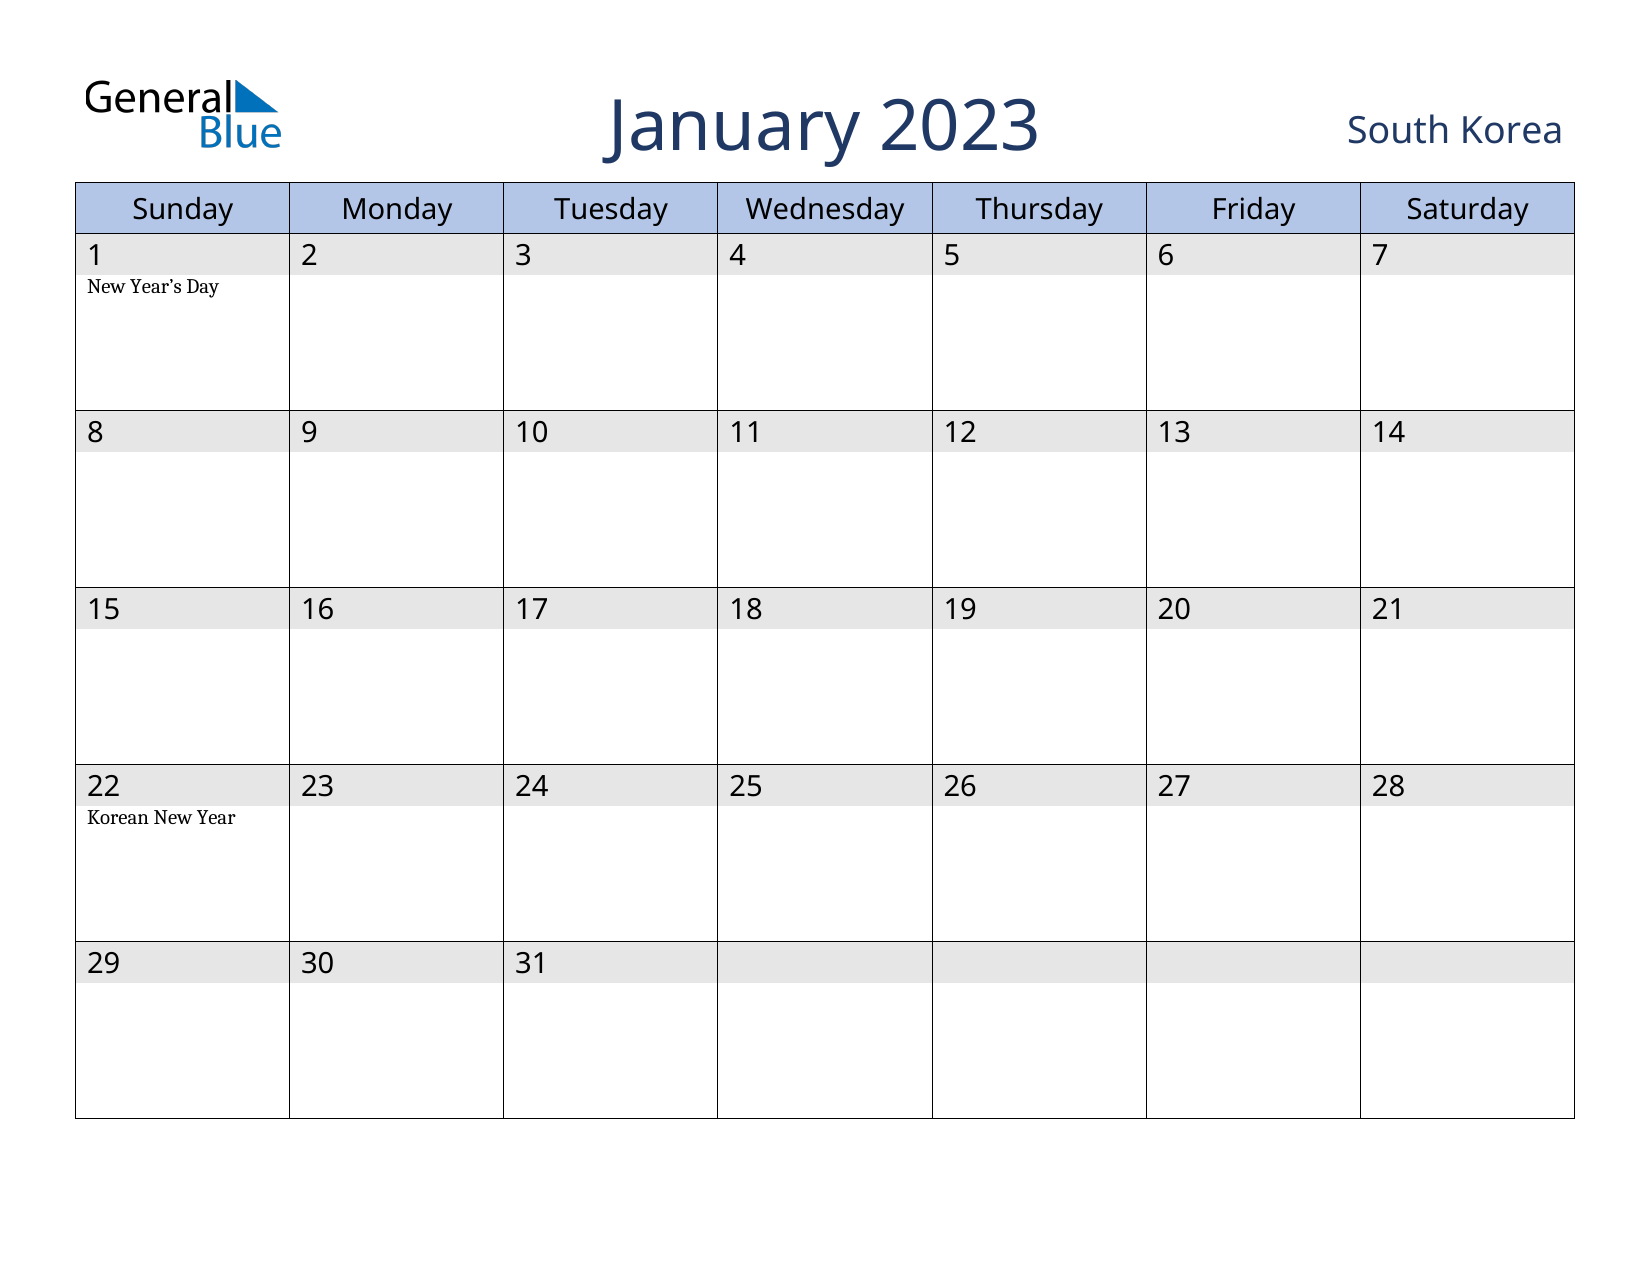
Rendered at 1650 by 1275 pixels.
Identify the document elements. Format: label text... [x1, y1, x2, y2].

table_header January 2023 [504, 75, 1146, 182]
table_cell 1 [76, 234, 289, 275]
table_cell 8 [76, 411, 289, 452]
table_cell 7 [1361, 234, 1574, 275]
table_cell [1361, 983, 1574, 1118]
table_header [76, 75, 503, 182]
table_cell [933, 806, 1146, 941]
table_cell [933, 275, 1146, 410]
table_cell [933, 629, 1146, 764]
table_cell [933, 983, 1146, 1118]
table_cell Monday [290, 183, 503, 233]
table_cell Friday [1147, 183, 1360, 233]
table_cell [1147, 806, 1360, 941]
table_cell 20 [1147, 588, 1360, 629]
table_cell 14 [1361, 411, 1574, 452]
table_cell [290, 806, 503, 941]
table_cell [504, 275, 717, 410]
picture [86, 80, 281, 148]
table_cell 26 [933, 765, 1146, 806]
table_cell 6 [1147, 234, 1360, 275]
table_cell Wednesday [718, 183, 932, 233]
table_header South Korea [1146, 75, 1574, 182]
table_cell [504, 629, 717, 764]
table_cell 21 [1361, 588, 1574, 629]
table_cell [76, 983, 289, 1118]
table_cell [933, 942, 1146, 983]
table_cell [1147, 983, 1360, 1118]
table_cell [718, 806, 932, 941]
table_cell 22 [76, 765, 289, 806]
table_cell [76, 629, 289, 764]
table_cell [504, 806, 717, 941]
table_cell 23 [290, 765, 503, 806]
table_cell [718, 942, 932, 983]
table_cell [290, 629, 503, 764]
table_cell [1361, 275, 1574, 410]
table_cell 31 [504, 942, 717, 983]
table_cell [1361, 452, 1574, 587]
table_cell 9 [290, 411, 503, 452]
table_cell 4 [718, 234, 932, 275]
table_cell 15 [76, 588, 289, 629]
table_cell 27 [1147, 765, 1360, 806]
table_cell [504, 452, 717, 587]
table_cell 16 [290, 588, 503, 629]
table_cell 29 [76, 942, 289, 983]
table_cell [504, 983, 717, 1118]
table_cell [933, 452, 1146, 587]
table_cell Sunday [76, 183, 289, 233]
table_cell 3 [504, 234, 717, 275]
table_cell 24 [504, 765, 717, 806]
table_cell [1361, 629, 1574, 764]
table_cell 12 [933, 411, 1146, 452]
table_cell 13 [1147, 411, 1360, 452]
table_cell [1147, 275, 1360, 410]
table_cell [1147, 452, 1360, 587]
table_cell 5 [933, 234, 1146, 275]
table_cell [290, 452, 503, 587]
table_cell 11 [718, 411, 932, 452]
table_cell 17 [504, 588, 717, 629]
table_cell [718, 983, 932, 1118]
table_cell 28 [1361, 765, 1574, 806]
table_cell [290, 983, 503, 1118]
table_cell Thursday [933, 183, 1146, 233]
table_cell Saturday [1361, 183, 1574, 233]
table_cell [718, 452, 932, 587]
table_cell [290, 275, 503, 410]
table_cell Korean New Year [76, 806, 289, 941]
table_cell Tuesday [504, 183, 717, 233]
table_cell [1361, 942, 1574, 983]
table_cell [1147, 942, 1360, 983]
table_cell [718, 275, 932, 410]
table_cell [718, 629, 932, 764]
table_cell 25 [718, 765, 932, 806]
table_cell [1361, 806, 1574, 941]
table_cell 10 [504, 411, 717, 452]
table_cell 2 [290, 234, 503, 275]
table_cell 18 [718, 588, 932, 629]
table_cell [76, 452, 289, 587]
table_cell [1147, 629, 1360, 764]
table_cell 30 [290, 942, 503, 983]
table_cell 19 [933, 588, 1146, 629]
table_cell New Year’s Day [76, 275, 289, 410]
